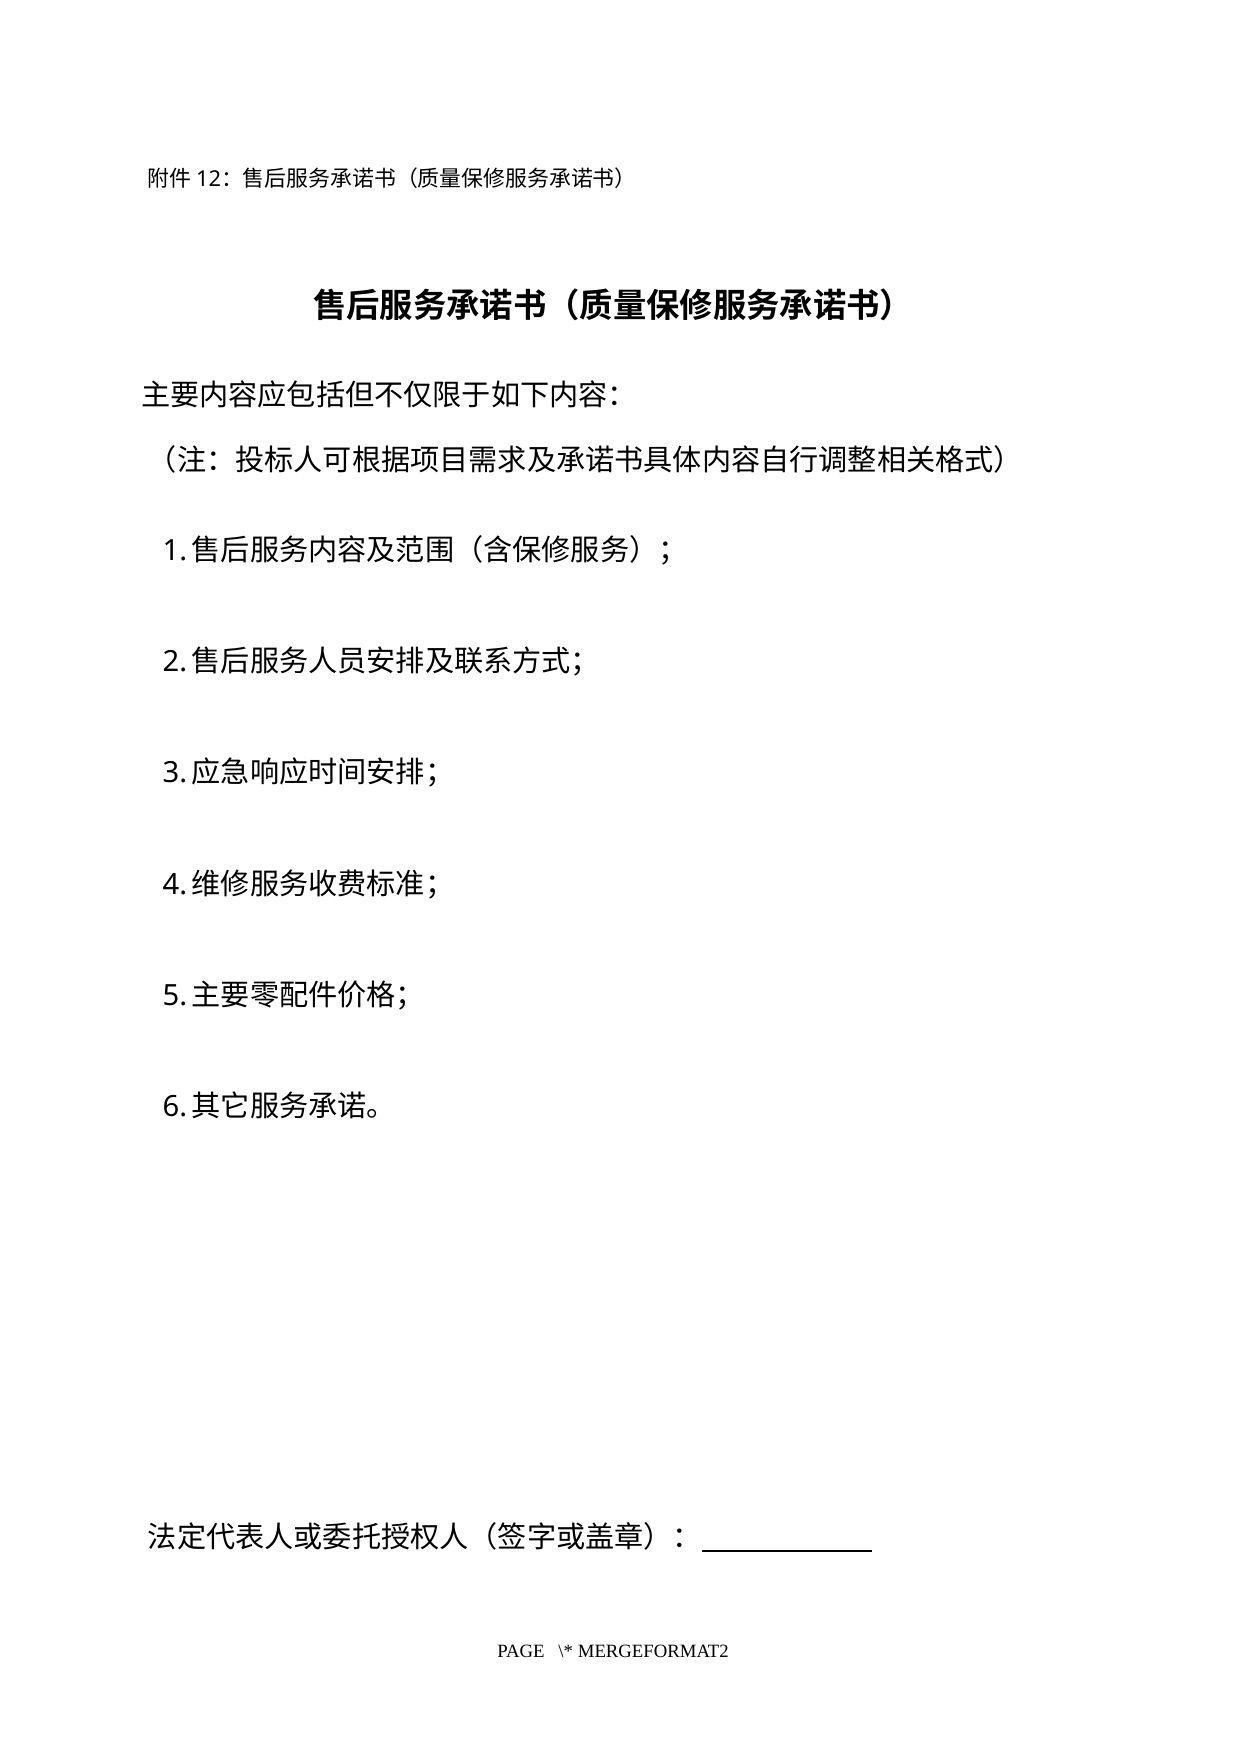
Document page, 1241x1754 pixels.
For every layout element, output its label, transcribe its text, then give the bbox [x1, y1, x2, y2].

text 主要内容应包括但不仅限于如下内容： [141, 361, 1078, 426]
list 主要零配件价格； [162, 960, 1078, 1025]
text 售后服务承诺书（质量保修服务承诺书） [148, 271, 1078, 336]
list 应急响应时间安排； [162, 738, 1078, 803]
list 售后服务内容及范围（含保修服务）； [162, 516, 1078, 581]
text 附件12：售后服务承诺书（质量保修服务承诺书） [148, 161, 1078, 193]
text （注：投标人可根据项目需求及承诺书具体内容自行调整相关格式） [148, 426, 1078, 491]
list 其它服务承诺。 [162, 1071, 1078, 1136]
list 维修服务收费标准； [162, 849, 1078, 914]
text 法定代表人或委托授权人（签字或盖章）： [148, 1502, 1078, 1567]
list 售后服务人员安排及联系方式； [162, 627, 1078, 692]
